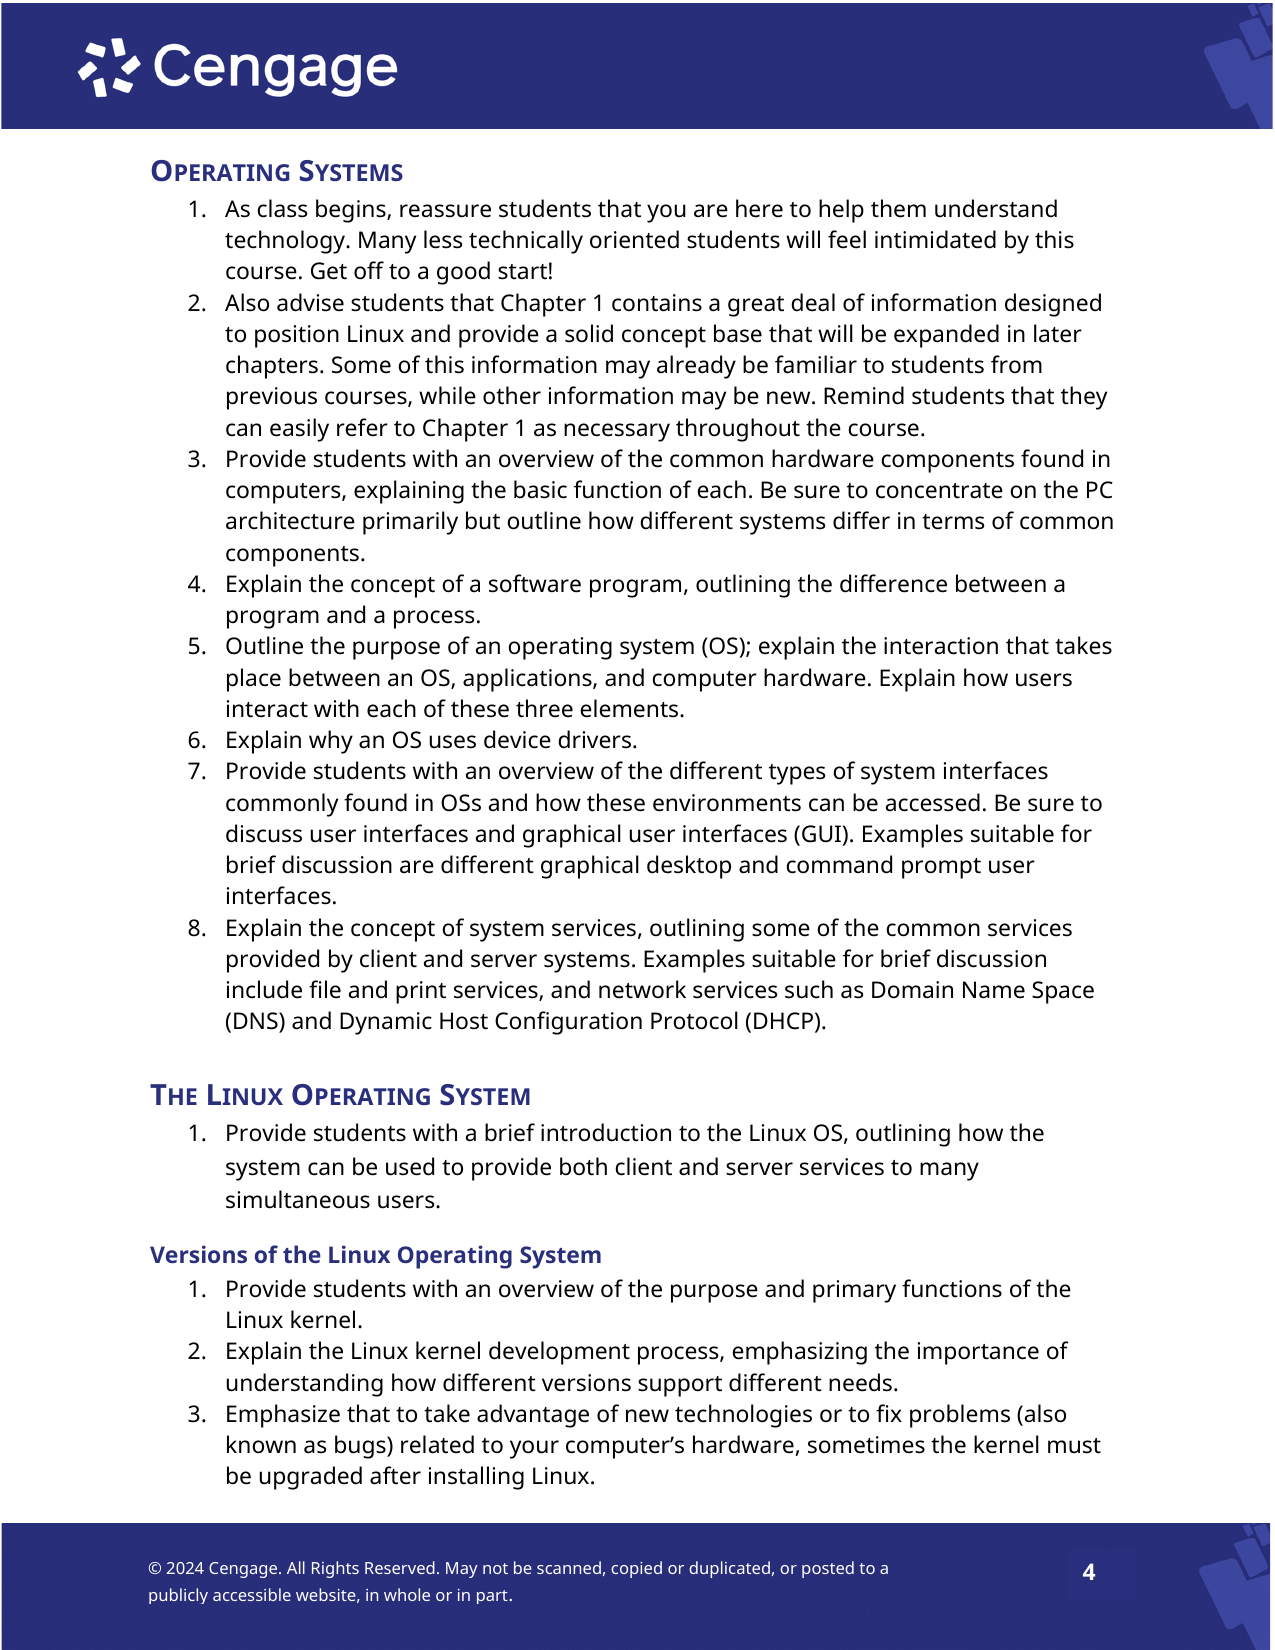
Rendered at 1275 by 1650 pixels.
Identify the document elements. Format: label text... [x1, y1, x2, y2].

subtitle The Linux Operating System [150, 1074, 1125, 1114]
list Also advise students that Chapter 1 contains a great deal of information designed to position Linux and provide a solid concept base that will be expanded in later chapters. Some of this information may already be familiar to students from previous courses, while other information may be new. Remind students that they can easily refer to Chapter 1 as necessary throughout the course. [187, 287, 1125, 443]
list Provide students with an overview of the purpose and primary functions of the Linux kernel. [187, 1273, 1125, 1335]
list Provide students with an overview of the common hardware components found in computers, explaining the basic function of each. Be sure to concentrate on the PC architecture primarily but outline how different systems differ in terms of common components. [187, 443, 1125, 568]
list Outline the purpose of an operating system (OS); explain the interaction that takes place between an OS, applications, and computer hardware. Explain how users interact with each of these three elements. [187, 630, 1125, 724]
list Provide students with an overview of the different types of system interfaces commonly found in OSs and how these environments can be accessed. Be sure to discuss user interfaces and graphical user interfaces (GUI). Examples suitable for brief discussion are different graphical desktop and command prompt user interfaces. [187, 755, 1125, 912]
list Explain why an OS uses device drivers. [187, 724, 1125, 755]
list Explain the concept of a software program, outlining the difference between a program and a process. [187, 568, 1125, 630]
list Explain the concept of system services, outlining some of the common services provided by client and server systems. Examples suitable for brief discussion include file and print services, and network services such as Domain Name Space (DNS) and Dynamic Host Configuration Protocol (DHCP). [187, 912, 1125, 1037]
list Explain the Linux kernel development process, emphasizing the importance of understanding how different versions support different needs. [187, 1335, 1125, 1398]
list Emphasize that to take advantage of new technologies or to fix problems (also known as bugs) related to your computer’s hardware, sometimes the kernel must be upgraded after installing Linux. [187, 1398, 1125, 1491]
picture [1, 1523, 1271, 1650]
subtitle Operating Systems [150, 150, 1125, 190]
list Provide students with a brief introduction to the Linux OS, outlining how the system can be used to provide both client and server services to many simultaneous users. [187, 1117, 1125, 1216]
picture [0, 3, 1273, 128]
subtitle Versions of the Linux Operating System [150, 1239, 1125, 1270]
list As class begins, reassure students that you are here to help them understand technology. Many less technically oriented students will feel intimidated by this course. Get off to a good start! [187, 193, 1125, 287]
